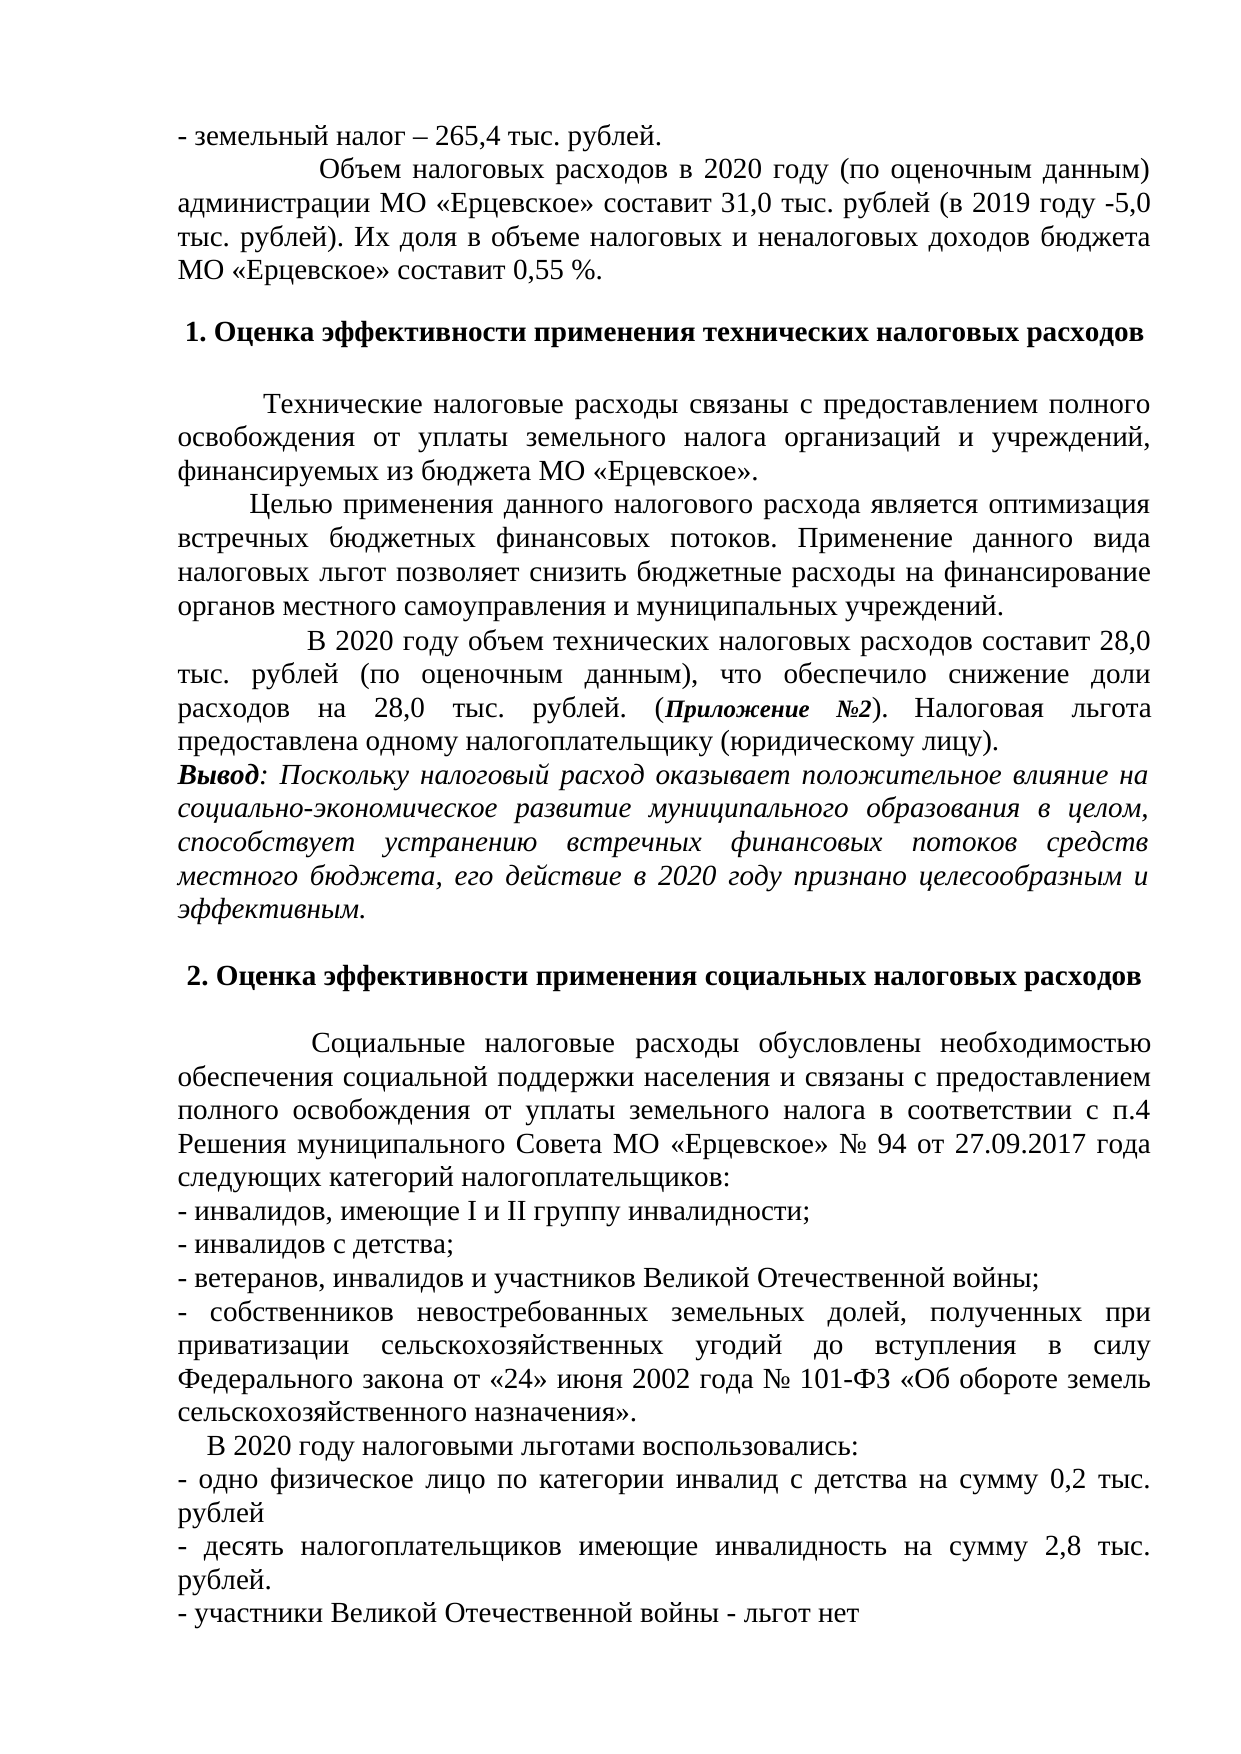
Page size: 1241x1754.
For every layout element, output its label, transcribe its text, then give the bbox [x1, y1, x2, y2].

text - участники Великой Отечественной войны - льгот нет [177, 1596, 1152, 1629]
text Объем налоговых расходов в 2020 году (по оценочным данным) администрации МО «Ерцевское» составит 31,0 тыс. рублей (в 2019 году -5,0 тыс. рублей). Их доля в объеме налоговых и неналоговых доходов бюджета МО «Ерцевское» составит 0,55 %. [177, 152, 1152, 286]
text Социальные налоговые расходы обусловлены необходимостью обеспечения социальной поддержки населения и связаны с предоставлением полного освобождения от уплаты земельного налога в соответствии с п.4 Решения муниципального Совета МО «Ерцевское» № 94 от 27.09.2017 года следующих категорий налогоплательщиков: [177, 1025, 1152, 1193]
text - инвалидов, имеющие I и II группу инвалидности; [177, 1193, 1152, 1227]
text - одно физическое лицо по категории инвалид с детства на сумму 0,2 тыс. рублей [177, 1461, 1152, 1528]
text Вывод: Поскольку налоговый расход оказывает положительное влияние на социально-экономическое развитие муниципального образования в целом, способствует устранению встречных финансовых потоков средств местного бюджета, его действие в 2020 году признано целесообразным и эффективным. [177, 757, 1152, 925]
text Целью применения данного налогового расхода является оптимизация встречных бюджетных финансовых потоков. Применение данного вида налоговых льгот позволяет снизить бюджетные расходы на финансирование органов местного самоуправления и муниципальных учреждений. [177, 487, 1152, 623]
text 2. Оценка эффективности применения социальных налоговых расходов [177, 958, 1152, 992]
text - десять налогоплательщиков имеющие инвалидность на сумму 2,8 тыс. рублей. [177, 1528, 1152, 1596]
text - ветеранов, инвалидов и участников Великой Отечественной войны; [177, 1260, 1152, 1294]
text - инвалидов с детства; [177, 1227, 1152, 1260]
text - земельный налог – 265,4 тыс. рублей. [177, 118, 1152, 152]
text Технические налоговые расходы связаны с предоставлением полного освобождения от уплаты земельного налога организаций и учреждений, финансируемых из бюджета МО «Ерцевское». [177, 386, 1152, 487]
text В 2020 году объем технических налоговых расходов составит 28,0 тыс. рублей (по оценочным данным), что обеспечило снижение доли расходов на 28,0 тыс. рублей. (Приложение №2). Налоговая льгота предоставлена одному налогоплательщику (юридическому лицу). [177, 623, 1152, 757]
text В 2020 году налоговыми льготами воспользовались: [177, 1428, 1152, 1461]
text 1. Оценка эффективности применения технических налоговых расходов [177, 314, 1152, 347]
text - собственников невостребованных земельных долей, полученных при приватизации сельскохозяйственных угодий до вступления в силу Федерального закона от «24» июня 2002 года № 101-ФЗ «Об обороте земель сельскохозяйственного назначения». [177, 1294, 1152, 1428]
